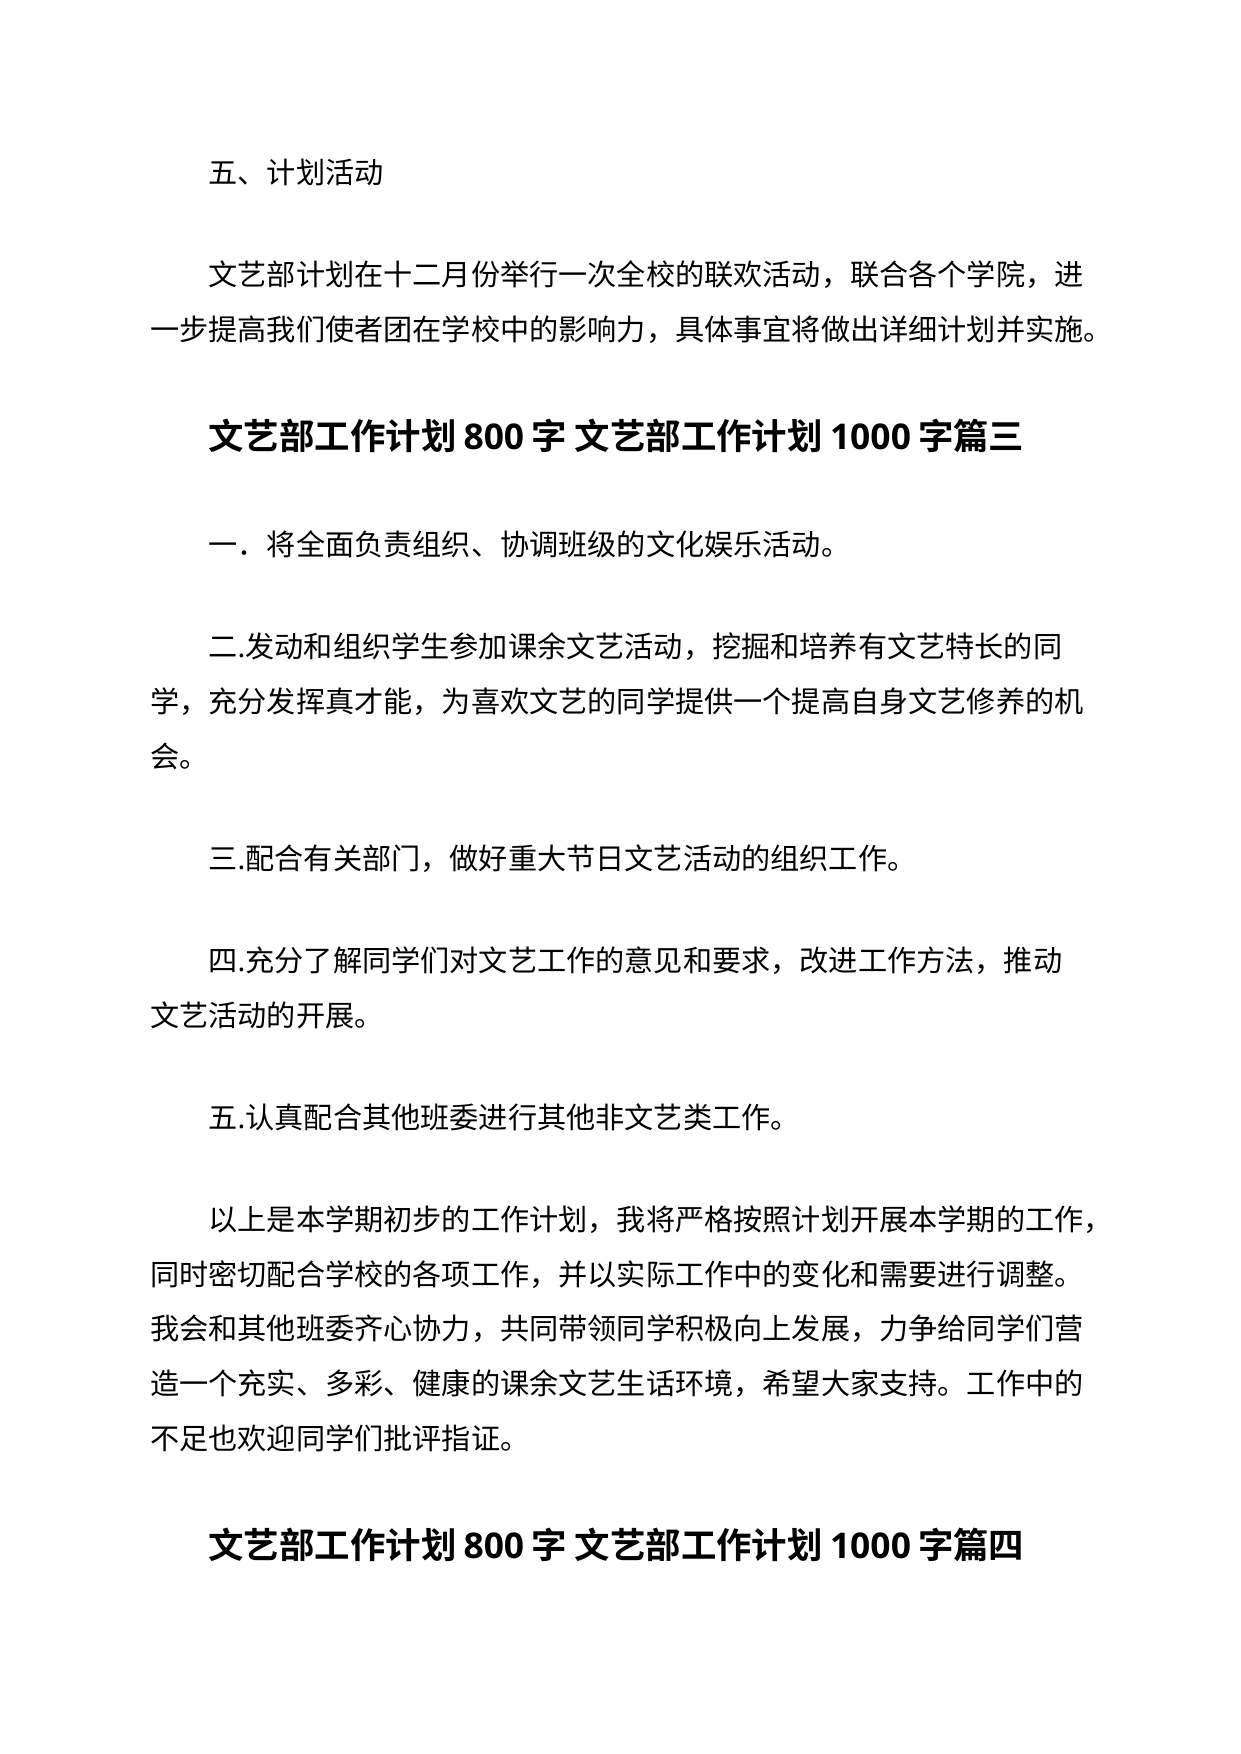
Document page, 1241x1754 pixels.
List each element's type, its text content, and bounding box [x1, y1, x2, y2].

text 文艺部工作计划800字 文艺部工作计划1000字篇四 [150, 1517, 1090, 1569]
text 三.配合有关部门，做好重大节日文艺活动的组织工作。 [150, 835, 1090, 878]
text 一．将全面负责组织、协调班级的文化娱乐活动。 [150, 522, 1090, 564]
text 四.充分了解同学们对文艺工作的意见和要求，改进工作方法，推动文艺活动的开展。 [150, 937, 1090, 1035]
text 二.发动和组织学生参加课余文艺活动，挖掘和培养有文艺特长的同学，充分发挥真才能，为喜欢文艺的同学提供一个提高自身文艺修养的机会。 [150, 624, 1090, 776]
text 文艺部工作计划800字 文艺部工作计划1000字篇三 [150, 408, 1090, 460]
text 文艺部计划在十二月份举行一次全校的联欢活动，联合各个学院，进一步提高我们使者团在学校中的影响力，具体事宜将做出详细计划并实施。 [150, 252, 1090, 349]
text 以上是本学期初步的工作计划，我将严格按照计划开展本学期的工作，同时密切配合学校的各项工作，并以实际工作中的变化和需要进行调整。我会和其他班委齐心协力，共同带领同学积极向上发展，力争给同学们营造一个充实、多彩、健康的课余文艺生话环境，希望大家支持。工作中的不足也欢迎同学们批评指证。 [150, 1196, 1090, 1458]
text 五.认真配合其他班委进行其他非文艺类工作。 [150, 1094, 1090, 1137]
text 五、计划活动 [150, 150, 1090, 192]
